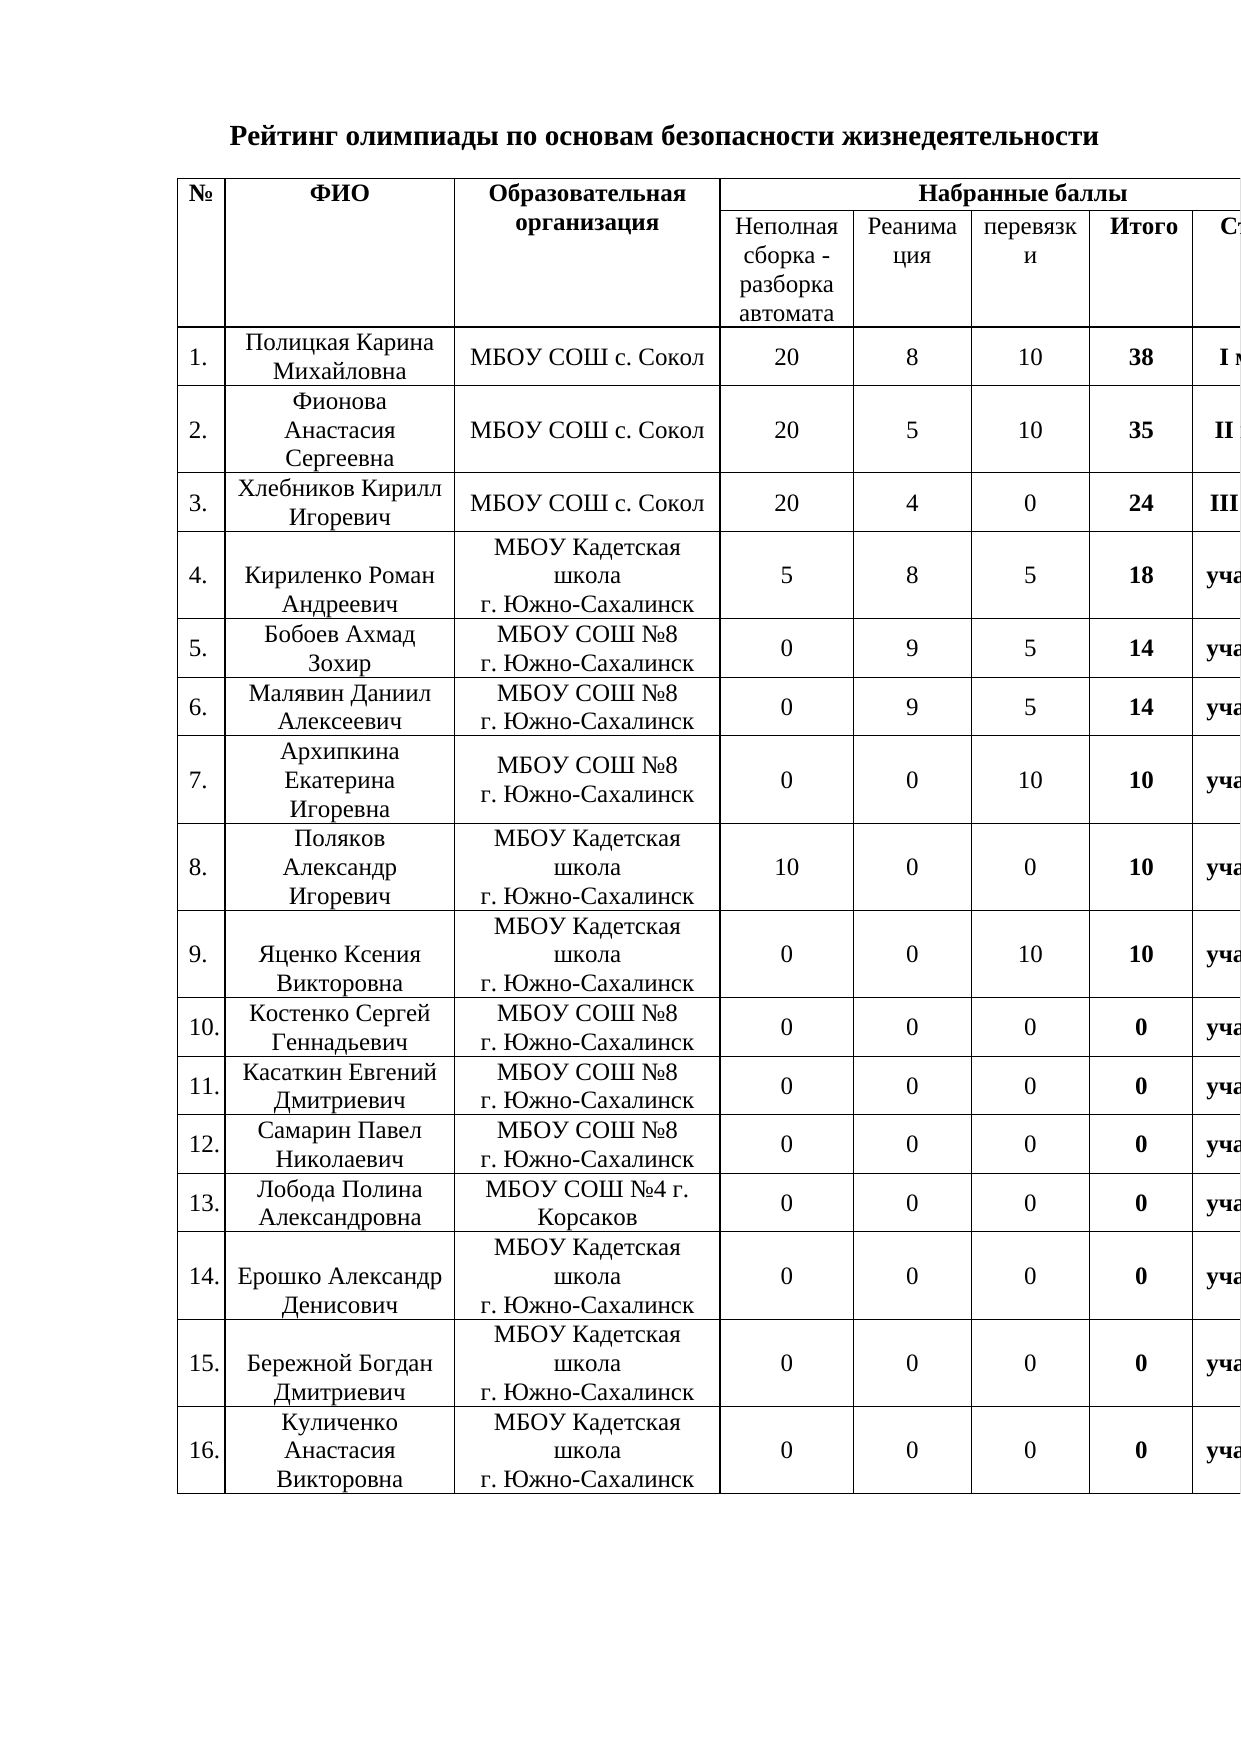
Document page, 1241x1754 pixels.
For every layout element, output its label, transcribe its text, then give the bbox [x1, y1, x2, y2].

table_cell 0 [1090, 1407, 1192, 1493]
table_cell 14 [1090, 678, 1192, 735]
text Рейтинг олимпиады по основам безопасности жизнедеятельности [177, 118, 1152, 152]
table_cell перевязки [972, 211, 1089, 326]
table_cell Яценко Ксения Викторовна [226, 911, 454, 997]
table_cell МБОУ СОШ с. Сокол [455, 328, 719, 385]
table_cell 0 [854, 1057, 971, 1114]
table_cell участник [1193, 998, 1240, 1056]
table_cell [178, 678, 224, 735]
table_cell Неполная сборка - разборка автомата [721, 211, 853, 326]
table_header Образовательная организация [455, 179, 719, 326]
table_cell 8 [854, 328, 971, 385]
table_cell участник [1193, 678, 1240, 735]
table_cell 0 [854, 824, 971, 910]
table_cell 0 [1090, 1174, 1192, 1231]
table_cell 20 [721, 328, 853, 385]
table_cell 0 [1090, 1115, 1192, 1173]
table_cell 0 [972, 1320, 1089, 1406]
table_cell 0 [721, 1407, 853, 1493]
table_cell Реанимация [854, 211, 971, 326]
table_cell участник [1193, 1174, 1240, 1231]
table_cell МБОУ Кадетская школа г. Южно-Сахалинск [455, 911, 719, 997]
table_cell 10 [1090, 911, 1192, 997]
table_cell участник [1193, 532, 1240, 618]
table_cell [178, 619, 224, 677]
table_cell 20 [721, 386, 853, 472]
table_cell [178, 736, 224, 822]
table_cell I место [1193, 328, 1240, 385]
table_cell 0 [854, 911, 971, 997]
table_cell участник [1193, 1232, 1240, 1318]
table_cell 5 [972, 678, 1089, 735]
table_cell 0 [972, 473, 1089, 531]
table_cell участник [1193, 1057, 1240, 1114]
table_cell [178, 1057, 224, 1114]
table_cell участник [1193, 1115, 1240, 1173]
table_cell [178, 1115, 224, 1173]
table_cell МБОУ Кадетская школа г. Южно-Сахалинск [455, 1320, 719, 1406]
table_cell Фионова Анастасия Сергеевна [226, 386, 454, 472]
table_cell [178, 328, 224, 385]
table_cell II место [1193, 386, 1240, 472]
table_cell 10 [972, 911, 1089, 997]
table_cell 0 [721, 678, 853, 735]
table_cell 0 [1090, 1057, 1192, 1114]
table_cell Самарин Павел Николаевич [226, 1115, 454, 1173]
table_cell 18 [1090, 532, 1192, 618]
table_cell Поляков Александр Игоревич [226, 824, 454, 910]
table_cell участник [1193, 619, 1240, 677]
table_cell участник [1193, 736, 1240, 822]
table_cell МБОУ СОШ с. Сокол [455, 473, 719, 531]
table_cell 10 [972, 328, 1089, 385]
table_cell Лобода Полина Александровна [226, 1174, 454, 1231]
table_cell МБОУ Кадетская школа г. Южно-Сахалинск [455, 824, 719, 910]
table_cell 10 [1090, 824, 1192, 910]
table_cell 0 [972, 998, 1089, 1056]
table_cell [178, 998, 224, 1056]
table_cell [178, 1320, 224, 1406]
table_cell Касаткин Евгений Дмитриевич [226, 1057, 454, 1114]
table_cell [178, 1232, 224, 1318]
table_cell 0 [972, 824, 1089, 910]
table_cell 0 [854, 1174, 971, 1231]
table_cell 0 [854, 736, 971, 822]
table_cell 0 [1090, 1320, 1192, 1406]
table_cell [178, 1407, 224, 1493]
table_cell 0 [854, 1232, 971, 1318]
table_cell [178, 473, 224, 531]
table_cell 0 [1090, 998, 1192, 1056]
table_cell 0 [972, 1407, 1089, 1493]
table_cell Статус [1193, 211, 1240, 326]
table_cell МБОУ Кадетская школа г. Южно-Сахалинск [455, 1232, 719, 1318]
table_cell 8 [854, 532, 971, 618]
table_cell Бобоев Ахмад Зохир [226, 619, 454, 677]
table_cell 0 [721, 736, 853, 822]
table_cell Ерошко Александр Денисович [226, 1232, 454, 1318]
table_cell 9 [854, 619, 971, 677]
table_cell 0 [721, 998, 853, 1056]
table_cell 5 [854, 386, 971, 472]
table_cell 35 [1090, 386, 1192, 472]
table_cell 14 [1090, 619, 1192, 677]
table_cell Хлебников Кирилл Игоревич [226, 473, 454, 531]
table_cell Бережной Богдан Дмитриевич [226, 1320, 454, 1406]
table_cell 5 [721, 532, 853, 618]
table_cell МБОУ СОШ №8 г. Южно-Сахалинск [455, 1115, 719, 1173]
table_cell участник [1193, 1320, 1240, 1406]
table_cell МБОУ СОШ №8 г. Южно-Сахалинск [455, 736, 719, 822]
table_cell Костенко Сергей Геннадьевич [226, 998, 454, 1056]
table_cell участник [1193, 911, 1240, 997]
table_cell Полицкая Карина Михайловна [226, 328, 454, 385]
table_cell МБОУ СОШ №8 г. Южно-Сахалинск [455, 678, 719, 735]
table_cell Малявин Даниил Алексеевич [226, 678, 454, 735]
table_cell 10 [972, 386, 1089, 472]
table_cell 24 [1090, 473, 1192, 531]
table_cell 0 [972, 1115, 1089, 1173]
table_cell 0 [721, 1115, 853, 1173]
table_cell 5 [972, 532, 1089, 618]
table_cell Архипкина Екатерина Игоревна [226, 736, 454, 822]
table_header № [178, 179, 224, 326]
table_cell 10 [1090, 736, 1192, 822]
table_cell Итого [1090, 211, 1192, 326]
table_cell 0 [972, 1174, 1089, 1231]
table_cell МБОУ СОШ №4 г. Корсаков [455, 1174, 719, 1231]
table_cell [178, 1174, 224, 1231]
table_cell МБОУ СОШ с. Сокол [455, 386, 719, 472]
table_header ФИО [226, 179, 454, 326]
table_cell МБОУ СОШ №8 г. Южно-Сахалинск [455, 998, 719, 1056]
table_cell участник [1193, 824, 1240, 910]
table_cell 0 [854, 1407, 971, 1493]
table_cell участник [1193, 1407, 1240, 1493]
table_cell III место [1193, 473, 1240, 531]
table_cell МБОУ Кадетская школа г. Южно-Сахалинск [455, 1407, 719, 1493]
table_cell 0 [854, 1115, 971, 1173]
table_cell 0 [721, 1232, 853, 1318]
table_cell МБОУ Кадетская школа г. Южно-Сахалинск [455, 532, 719, 618]
table_cell 0 [854, 998, 971, 1056]
table_cell 10 [972, 736, 1089, 822]
table_cell Куличенко Анастасия Викторовна [226, 1407, 454, 1493]
table_cell 10 [721, 824, 853, 910]
table_cell 0 [721, 1174, 853, 1231]
table_cell 0 [972, 1232, 1089, 1318]
table_cell 20 [721, 473, 853, 531]
table_cell МБОУ СОШ №8 г. Южно-Сахалинск [455, 619, 719, 677]
table_cell [178, 911, 224, 997]
table_cell 9 [854, 678, 971, 735]
table_cell 0 [972, 1057, 1089, 1114]
table_cell 38 [1090, 328, 1192, 385]
table_header Набранные баллы [721, 179, 1240, 210]
table_cell Кириленко Роман Андреевич [226, 532, 454, 618]
table_cell 0 [854, 1320, 971, 1406]
table_cell [178, 532, 224, 618]
table_cell [178, 824, 224, 910]
table_cell 4 [854, 473, 971, 531]
table_cell 0 [1090, 1232, 1192, 1318]
table_cell 0 [721, 1320, 853, 1406]
table_cell 0 [721, 1057, 853, 1114]
table_cell [178, 386, 224, 472]
table_cell 0 [721, 619, 853, 677]
table_cell 0 [721, 911, 853, 997]
table_cell 5 [972, 619, 1089, 677]
table_cell МБОУ СОШ №8 г. Южно-Сахалинск [455, 1057, 719, 1114]
